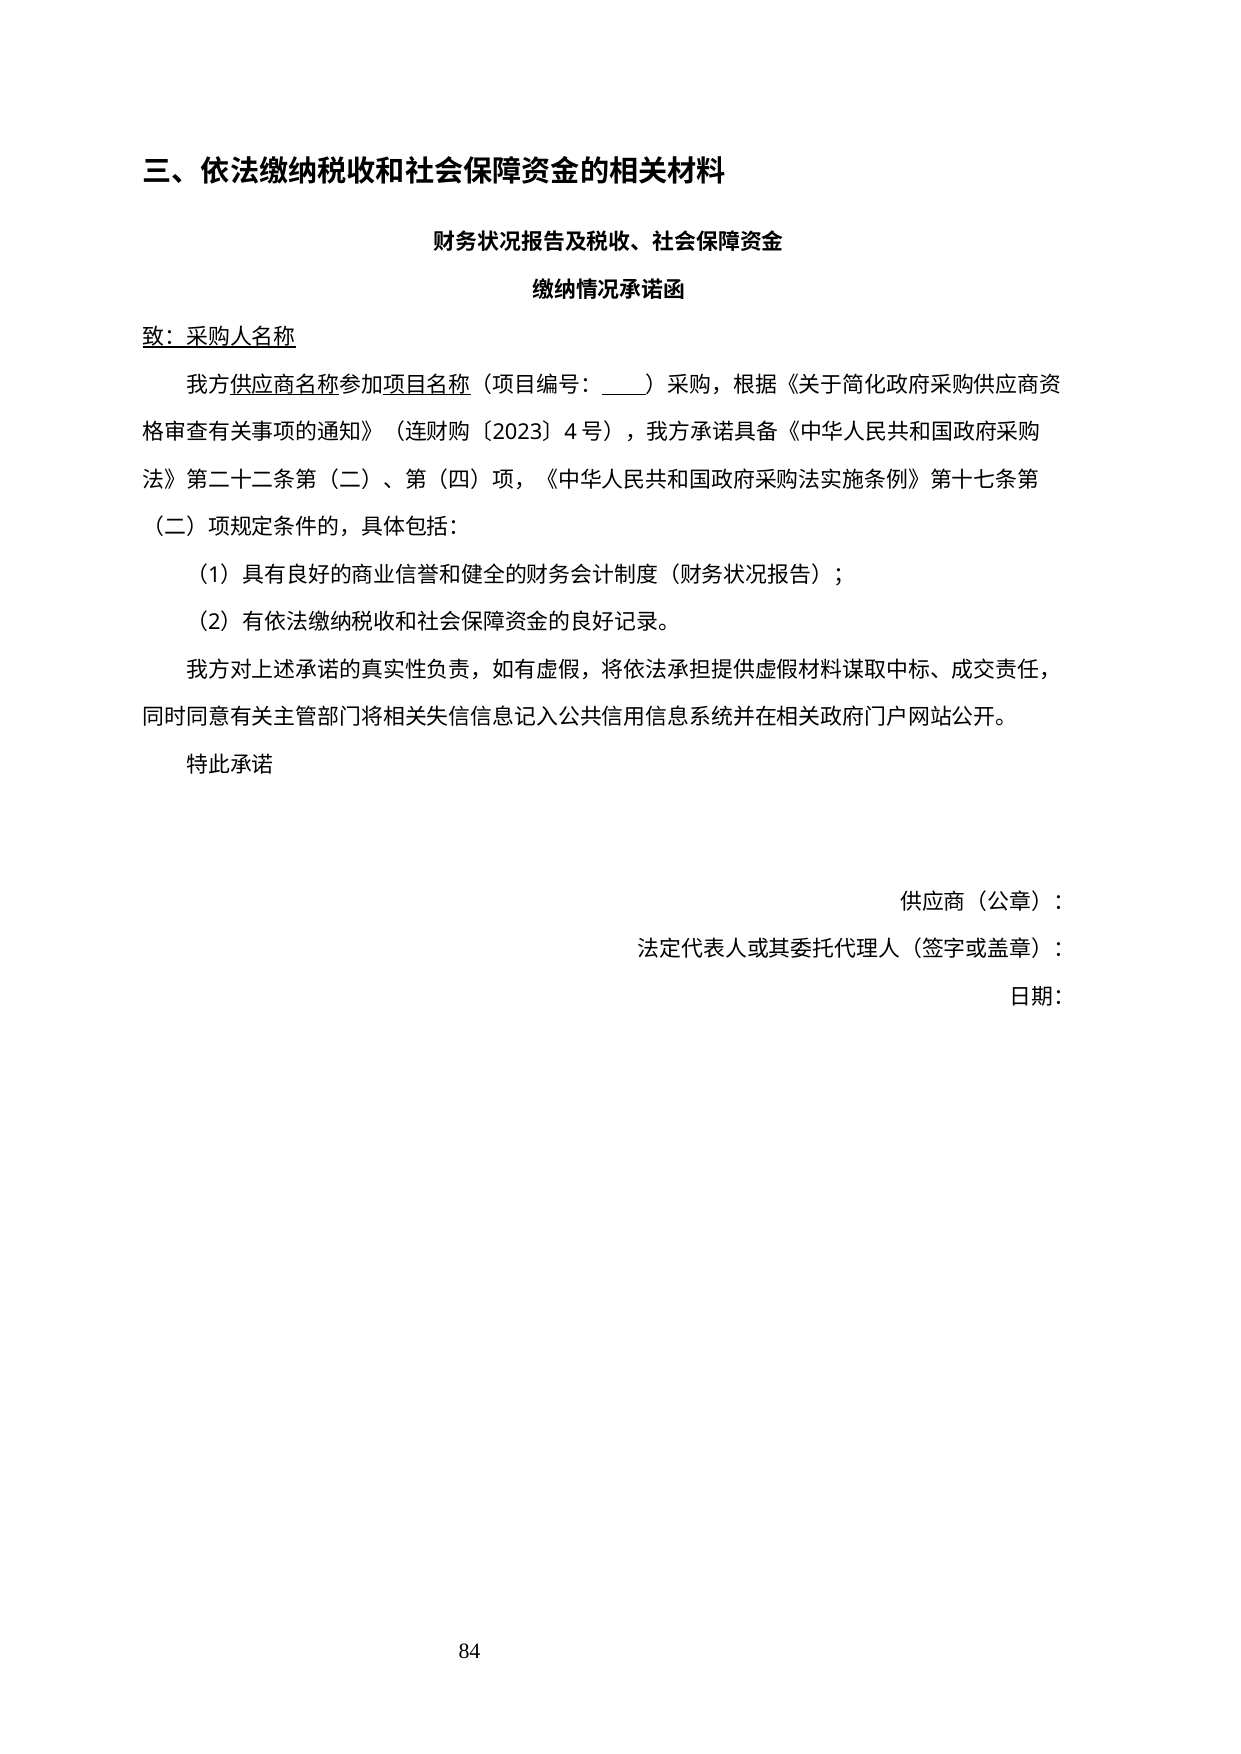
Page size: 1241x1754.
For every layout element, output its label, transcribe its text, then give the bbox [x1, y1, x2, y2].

text 特此承诺 [142, 747, 1075, 778]
text 法定代表人或其委托代理人（签字或盖章）： [142, 931, 1075, 963]
text 我方对上述承诺的真实性负责，如有虚假，将依法承担提供虚假材料谋取中标、成交责任，同时同意有关主管部门将相关失信信息记入公共信用信息系统并在相关政府门户网站公开。 [142, 652, 1075, 731]
text 缴纳情况承诺函 [142, 272, 1075, 303]
text 财务状况报告及税收、社会保障资金 [142, 224, 1075, 256]
text 三、依法缴纳税收和社会保障资金的相关材料 [142, 148, 1075, 190]
text （2）有依法缴纳税收和社会保障资金的良好记录。 [142, 604, 1075, 636]
text 日期： [142, 979, 1075, 1010]
text 我方供应商名称参加项目名称（项目编号： ）采购，根据《关于简化政府采购供应商资格审查有关事项的通知》（连财购〔2023〕4号），我方承诺具备《中华人民共和国政府采购法》第二十二条第（二）、第（四）项，《中华人民共和国政府采购法实施条例》第十七条第（二）项规定条件的，具体包括： [142, 367, 1075, 541]
text 致：采购人名称 [142, 319, 1075, 351]
text （1）具有良好的商业信誉和健全的财务会计制度（财务状况报告）； [142, 557, 1075, 588]
text 供应商（公章）： [142, 884, 1075, 915]
